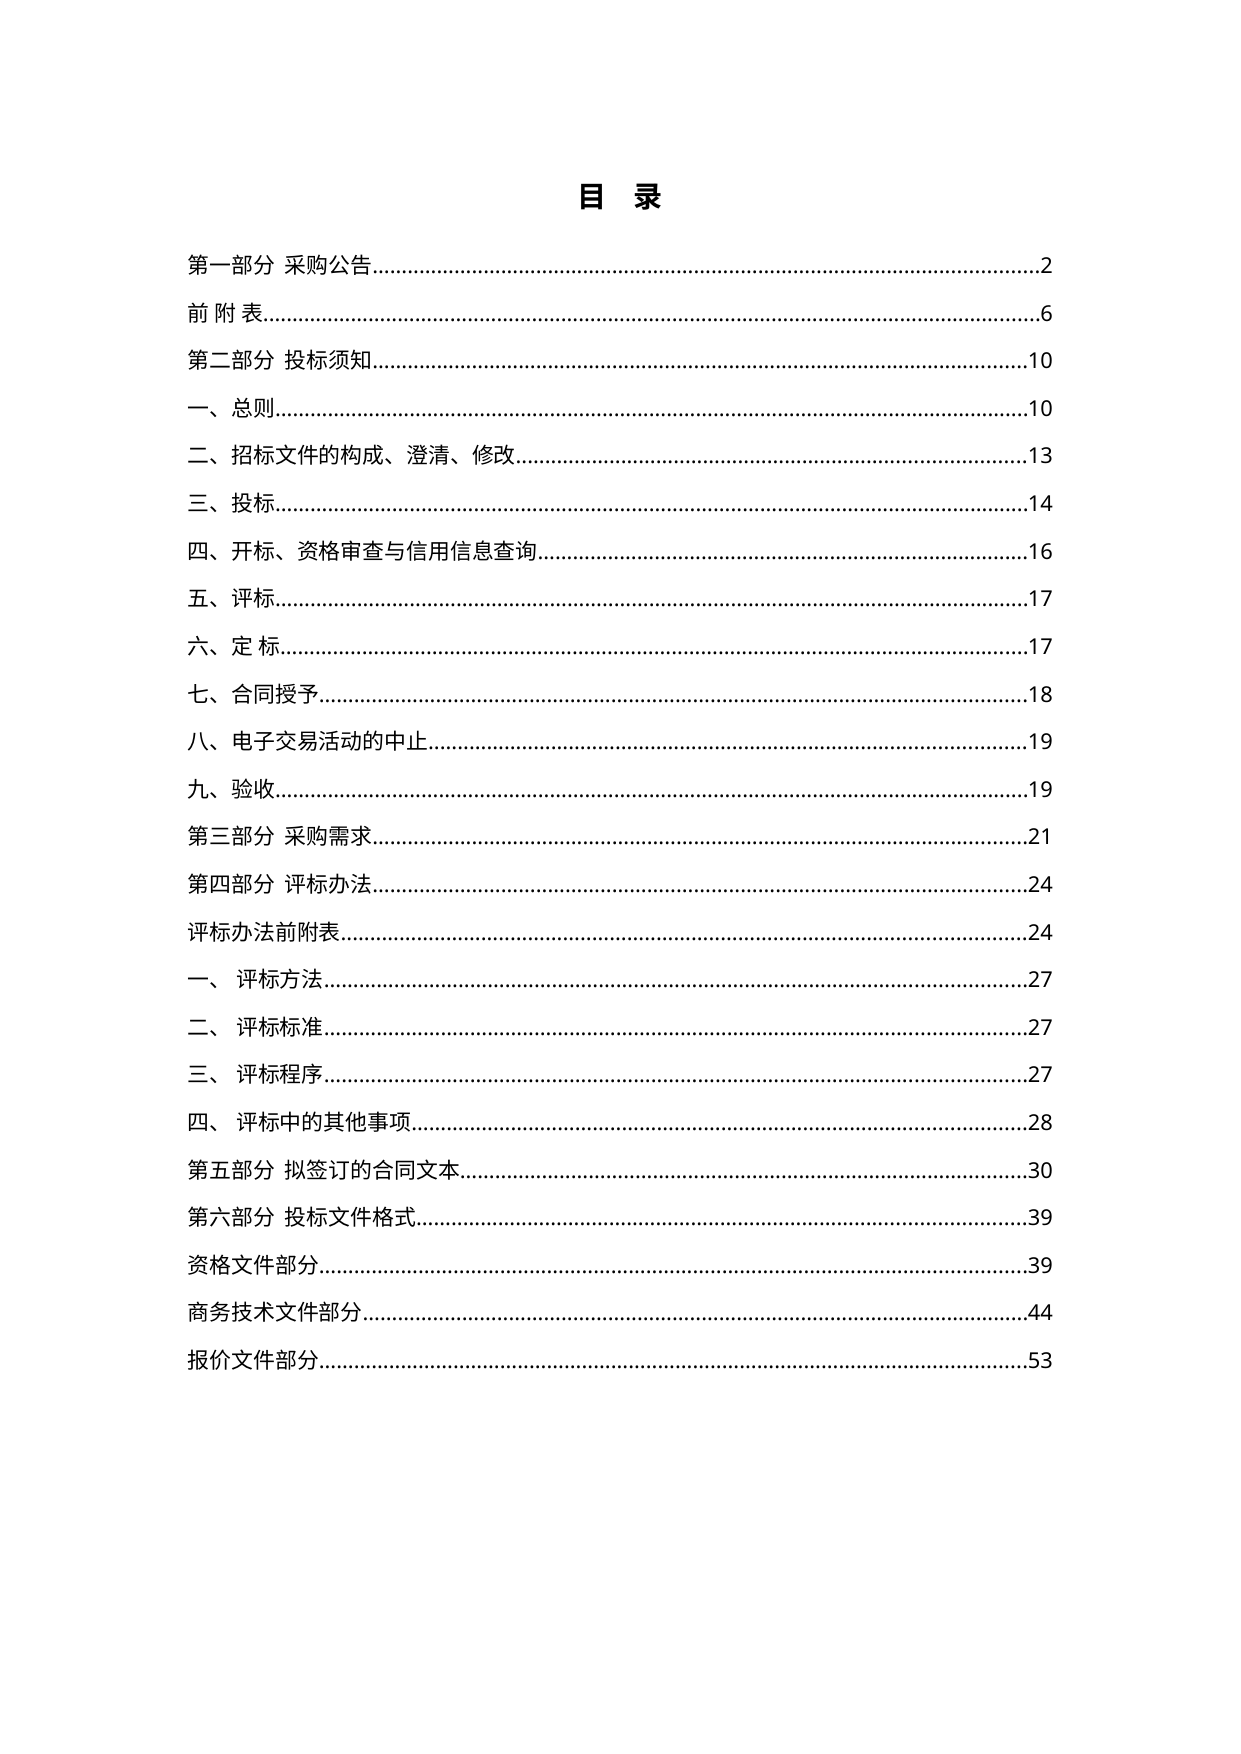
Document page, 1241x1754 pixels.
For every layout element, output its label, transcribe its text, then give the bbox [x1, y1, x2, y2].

text 第六部分 投标文件格式 39 [187, 1200, 1053, 1232]
text 七、合同授予 18 [187, 677, 1053, 708]
text 六、定 标 17 [187, 629, 1053, 661]
text 一、 评标方法 27 [187, 962, 1053, 994]
text 第一部分 采购公告 2 [187, 248, 1053, 280]
text 三、投标 14 [187, 486, 1053, 518]
text 二、 评标标准 27 [187, 1010, 1053, 1042]
text 第四部分 评标办法 24 [187, 867, 1053, 899]
text 八、电子交易活动的中止 19 [187, 724, 1053, 756]
text 五、评标 17 [187, 581, 1053, 613]
text 前 附 表 6 [187, 296, 1053, 327]
text 四、 评标中的其他事项 28 [187, 1105, 1053, 1137]
text 四、开标、资格审查与信用信息查询 16 [187, 534, 1053, 566]
text 第二部分 投标须知 10 [187, 343, 1053, 375]
text 目 录 [187, 162, 1053, 227]
text 评标办法前附表 24 [187, 914, 1053, 946]
text 二、招标文件的构成、澄清、修改 13 [187, 438, 1053, 470]
text 第三部分 采购需求 21 [187, 819, 1053, 851]
text 三、 评标程序 27 [187, 1057, 1053, 1089]
text 九、验收 19 [187, 772, 1053, 803]
text 第五部分 拟签订的合同文本 30 [187, 1153, 1053, 1184]
text 资格文件部分 39 [187, 1248, 1053, 1279]
text 报价文件部分 53 [187, 1343, 1053, 1375]
text 商务技术文件部分 44 [187, 1295, 1053, 1327]
text 一、总则 10 [187, 391, 1053, 423]
